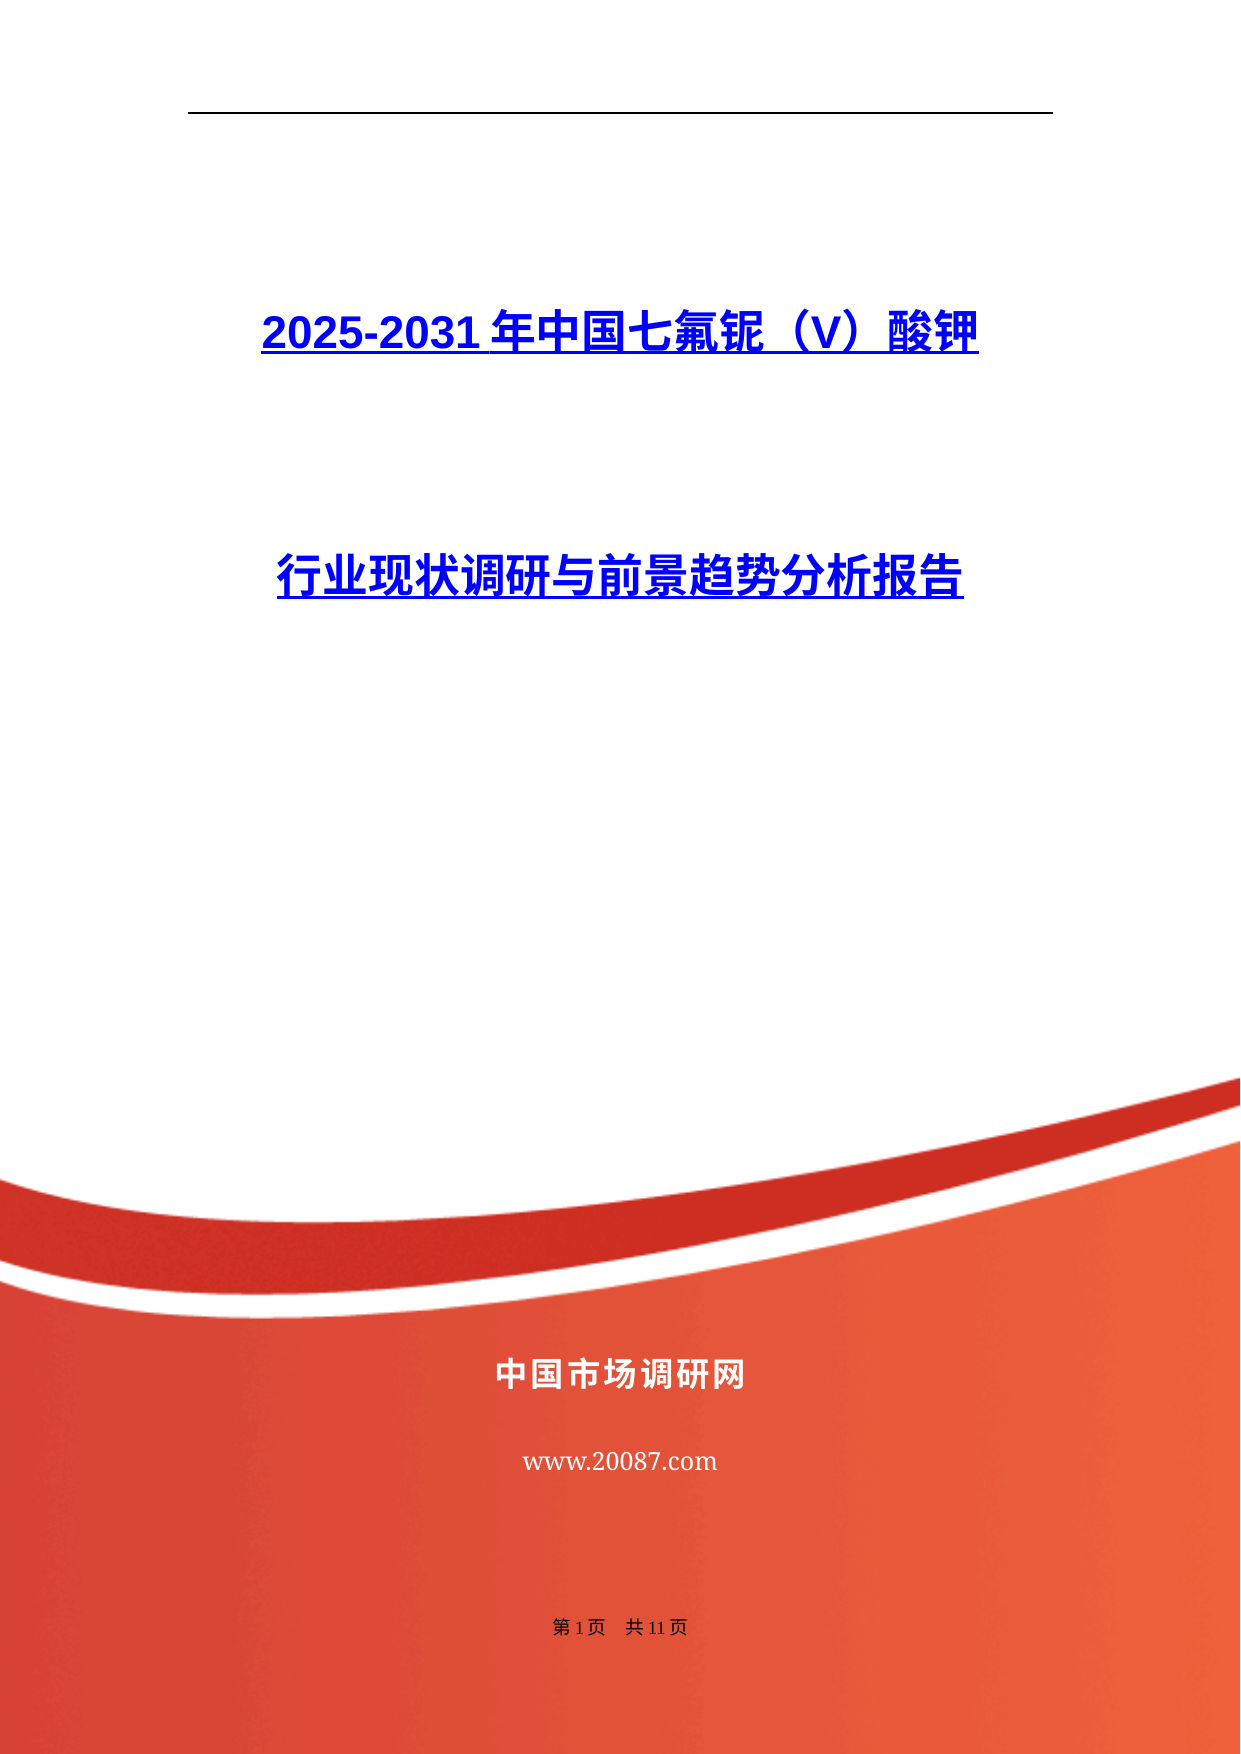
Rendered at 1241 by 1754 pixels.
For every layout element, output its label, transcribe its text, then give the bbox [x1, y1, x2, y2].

text www.20087.com [187, 1428, 1053, 1493]
subtitle 中国市场调研网 [187, 1339, 1053, 1404]
picture [0, 1006, 1241, 1754]
table_header 2025-2031年中国七氟铌（V）酸钾行业现状调研与前景趋势分析报告 [188, 207, 1053, 773]
